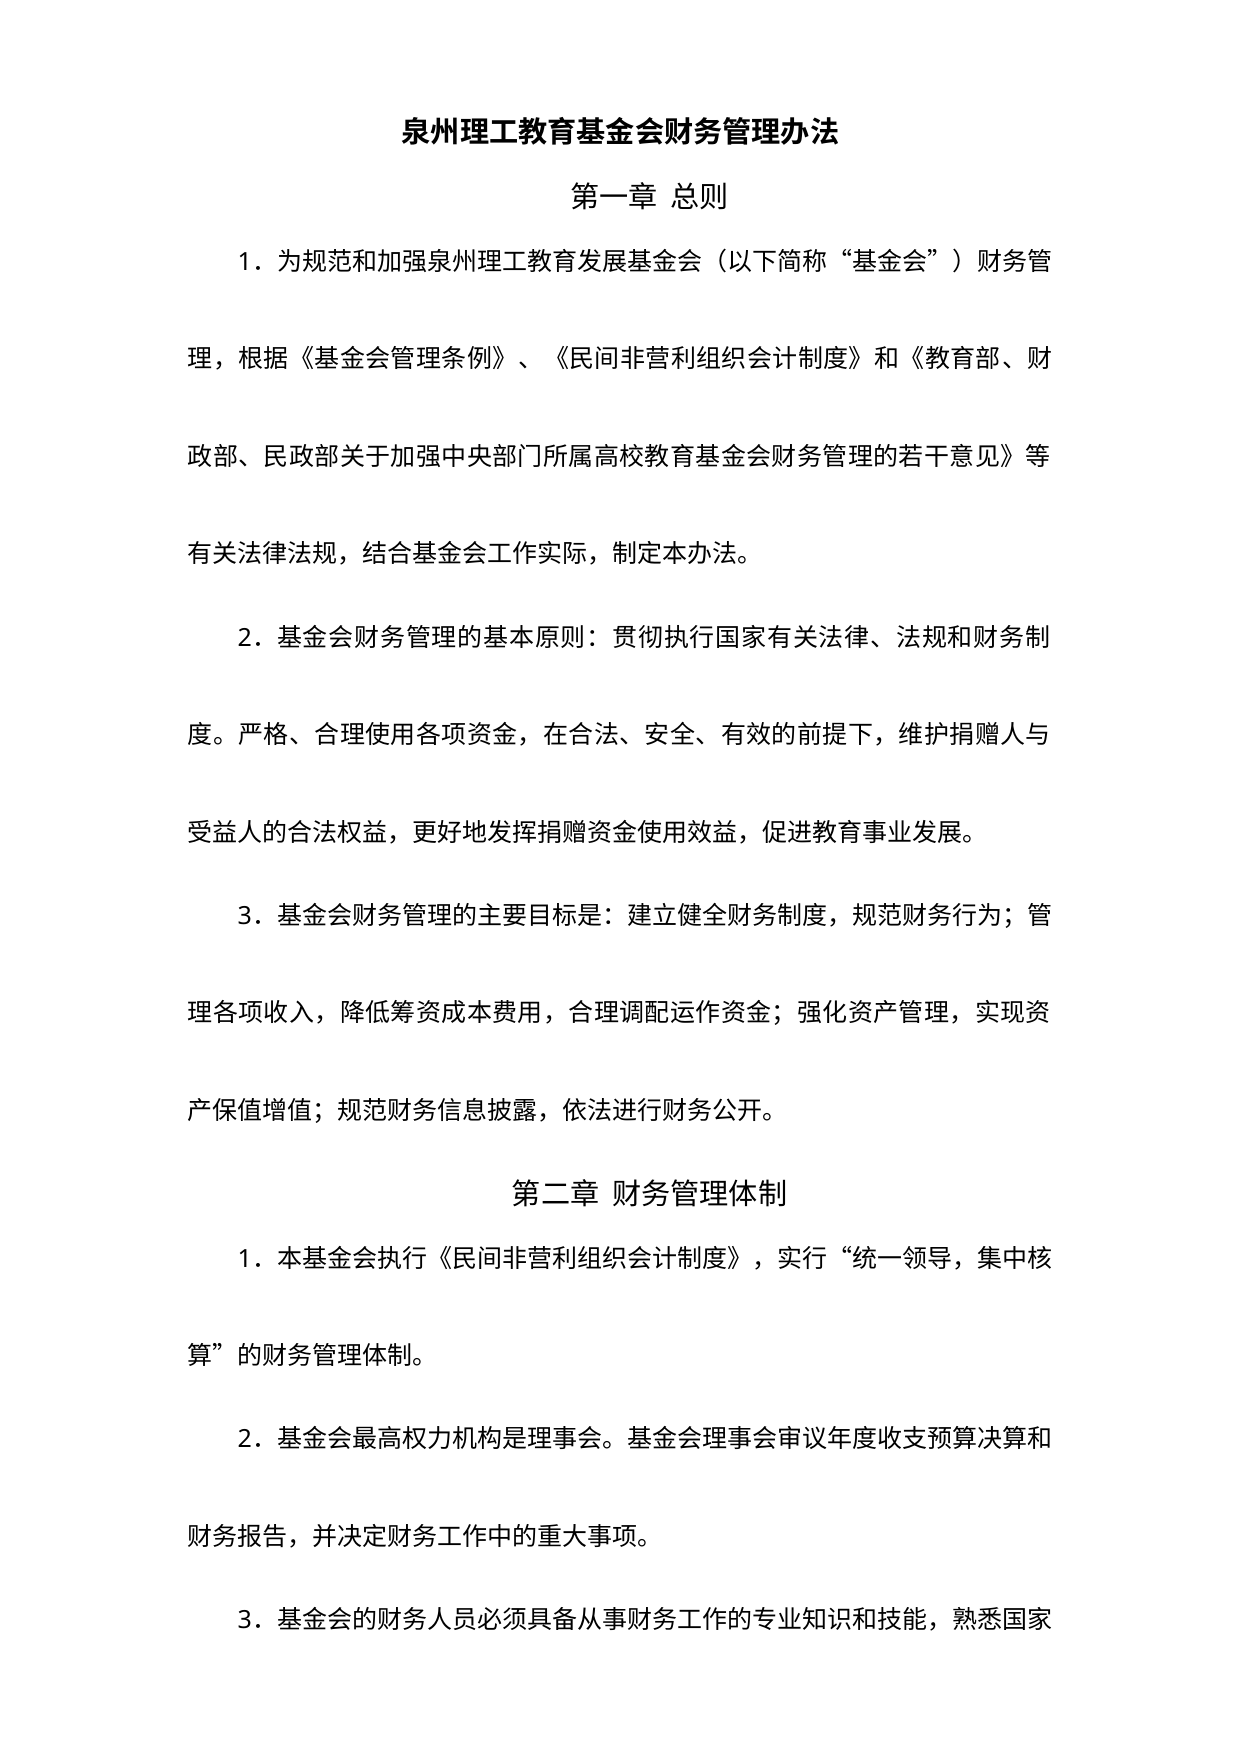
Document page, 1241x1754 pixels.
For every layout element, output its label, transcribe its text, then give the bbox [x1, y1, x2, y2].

text 泉州理工教育基金会财务管理办法 [187, 97, 1053, 162]
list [187, 1585, 1053, 1650]
list 基金会财务管理的主要目标是：建立健全财务制度，规范财务行为；管理各项收入，降低筹资成本费用，合理调配运作资金；强化资产管理，实现资产保值增值；规范财务信息披露，依法进行财务公开。 [187, 881, 1053, 1141]
text 第二章 财务管理体制 [187, 1159, 1053, 1224]
list 基金会财务管理的基本原则：贯彻执行国家有关法律、法规和财务制度。严格、合理使用各项资金，在合法、安全、有效的前提下，维护捐赠人与受益人的合法权益，更好地发挥捐赠资金使用效益，促进教育事业发展。 [187, 603, 1053, 863]
text 第一章 总则 [187, 162, 1053, 227]
list 本基金会执行《民间非营利组织会计制度》，实行“统一领导，集中核算”的财务管理体制。 [187, 1224, 1053, 1386]
list 为规范和加强泉州理工教育发展基金会（以下简称“基金会”）财务管理，根据《基金会管理条例》、《民间非营利组织会计制度》和《教育部、财政部、民政部关于加强中央部门所属高校教育基金会财务管理的若干意见》等有关法律法规，结合基金会工作实际，制定本办法。 [187, 227, 1053, 584]
list 基金会最高权力机构是理事会。基金会理事会审议年度收支预算决算和财务报告，并决定财务工作中的重大事项。 [187, 1404, 1053, 1567]
